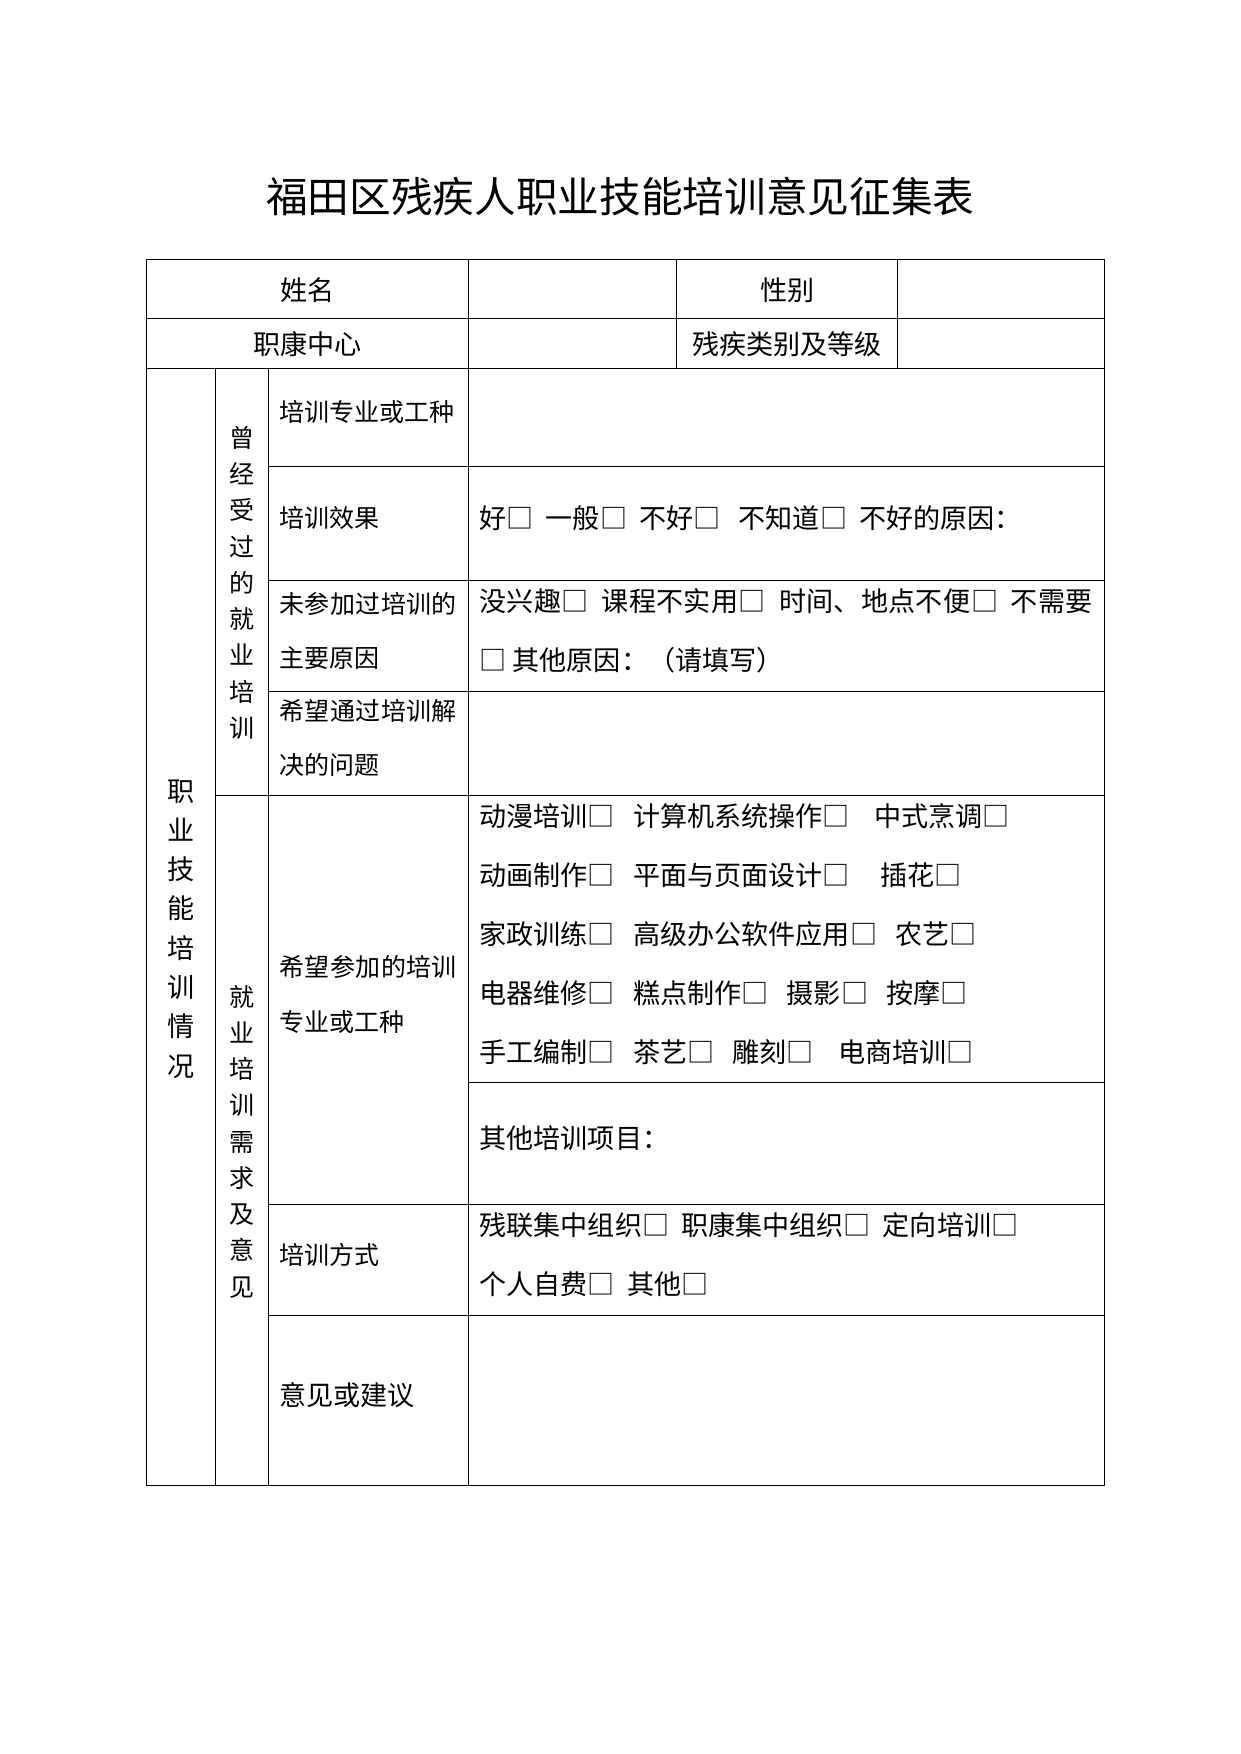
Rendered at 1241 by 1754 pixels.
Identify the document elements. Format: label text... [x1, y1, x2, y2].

table_cell [469, 369, 1104, 466]
table_cell 培训效果 [269, 467, 468, 580]
table_cell 曾经受过的就业培训 [216, 369, 268, 794]
table_cell 动漫培训□ 计算机系统操作□ 中式烹调□ 动画制作□ 平面与页面设计□ 插花□ 家政训练□ 高级办公软件应用□ 农艺□ 电器维修□ 糕点制作□ 摄影□ 按摩□ 手工编制□ 茶艺□ 雕刻□ 电商培训□ [469, 796, 1104, 1082]
table_cell [469, 692, 1104, 794]
table_header 姓名 [147, 260, 468, 317]
table_cell 培训方式 [269, 1205, 468, 1315]
table_cell 就业培训需求及意见 [216, 796, 268, 1485]
table_cell [469, 319, 676, 368]
table_cell [898, 319, 1104, 368]
table_cell 残联集中组织□ 职康集中组织□ 定向培训□ 个人自费□ 其他□ [469, 1205, 1104, 1315]
table_cell 职业技能培训情况 [147, 369, 215, 1485]
table_cell 未参加过培训的主要原因 [269, 581, 468, 691]
table_header [469, 260, 676, 317]
table_cell 职康中心 [147, 319, 468, 368]
table_cell 希望通过培训解决的问题 [269, 692, 468, 794]
table_cell 好□ 一般□ 不好□ 不知道□ 不好的原因： [469, 467, 1104, 580]
table_cell 培训专业或工种 [269, 369, 468, 466]
table_cell 希望参加的培训专业或工种 [269, 796, 468, 1204]
table_cell 其他培训项目： [469, 1083, 1104, 1204]
table_cell 意见或建议 [269, 1316, 468, 1485]
table_cell 残疾类别及等级 [677, 319, 897, 368]
text 福田区残疾人职业技能培训意见征集表 [187, 162, 1053, 227]
table_cell [469, 1316, 1104, 1485]
table_cell 没兴趣□ 课程不实用□ 时间、地点不便□ 不需要□ 其他原因：（请填写） [469, 581, 1104, 691]
table_header [898, 260, 1104, 317]
table_header 性别 [677, 260, 897, 317]
